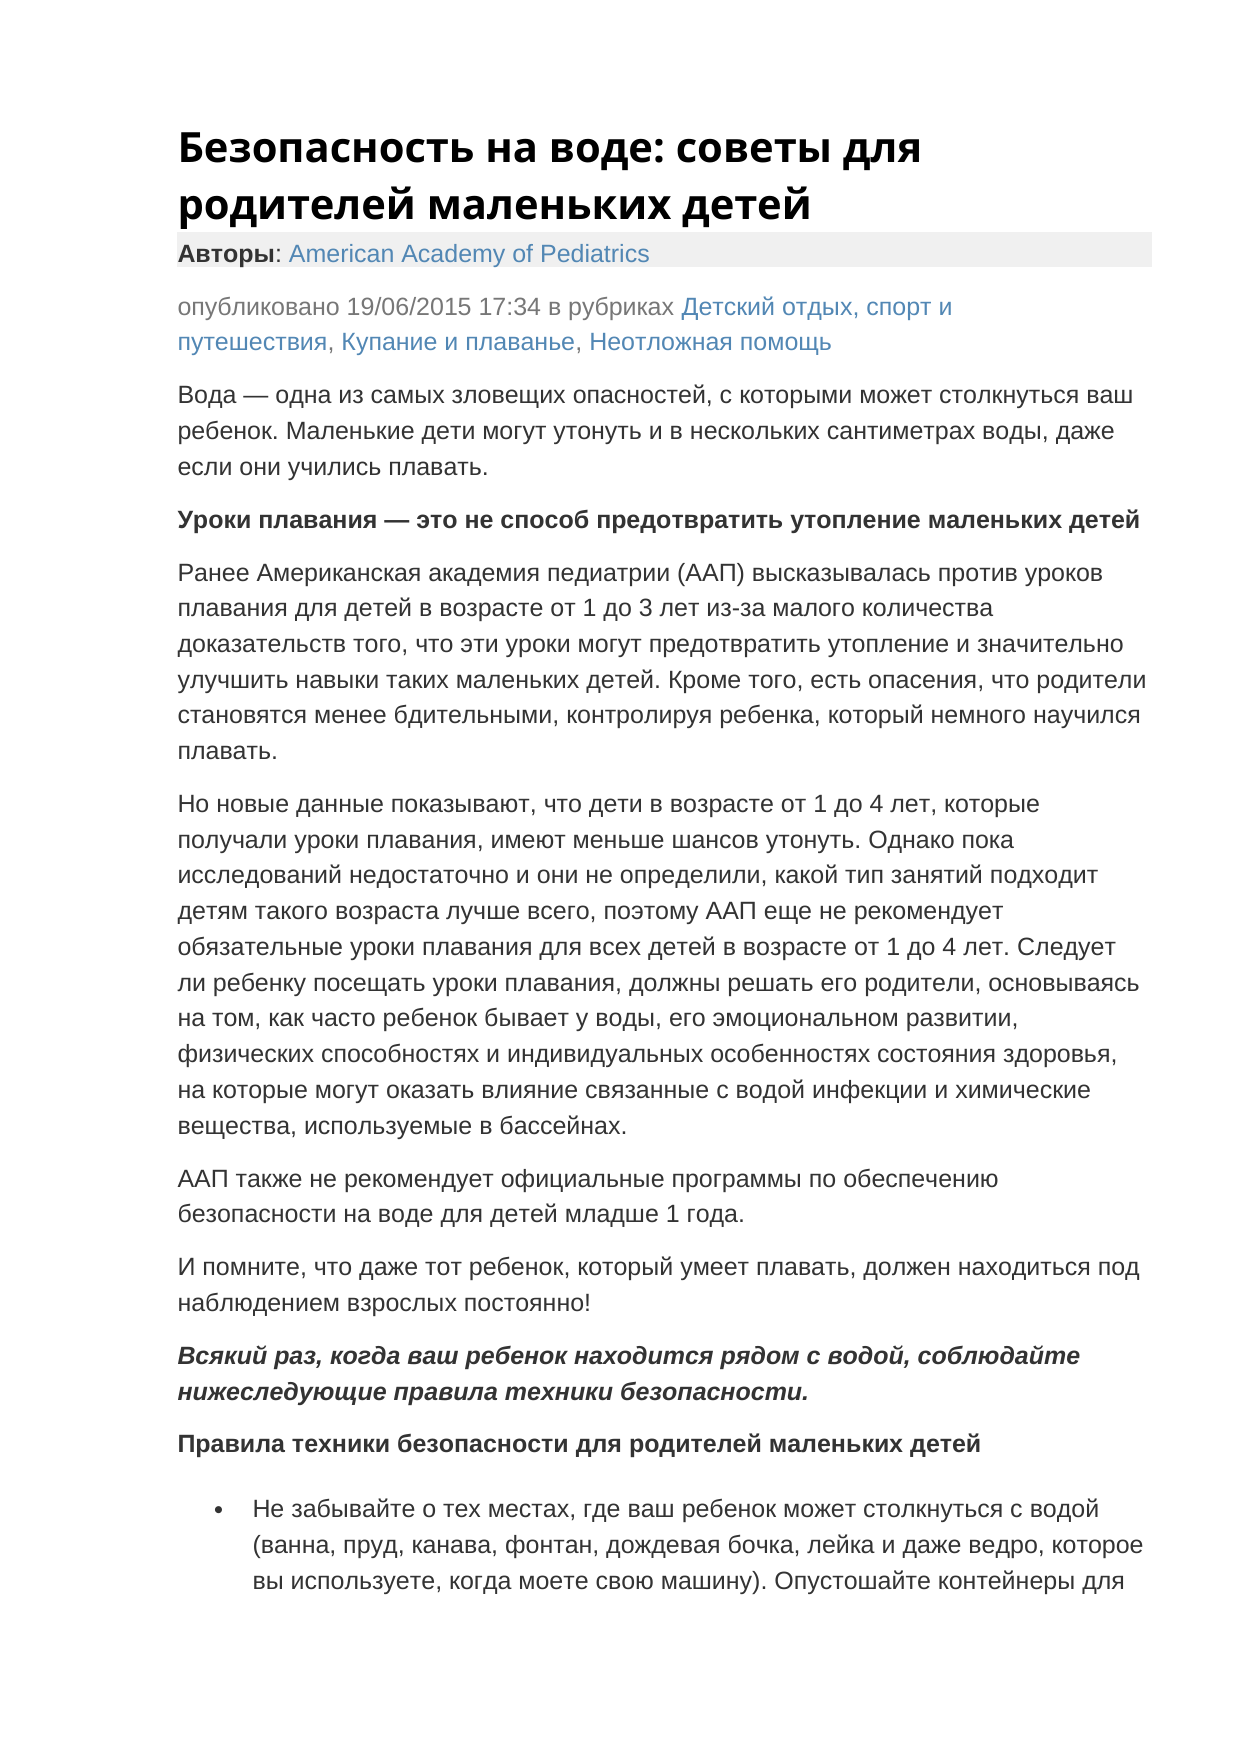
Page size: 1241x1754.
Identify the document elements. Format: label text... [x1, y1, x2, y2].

text ААП также не рекомендует официальные программы по обеспечению безопасности на воде для детей младше 1 года. [177, 1157, 1152, 1228]
text И помните, что даже тот ребенок, который умеет плавать, должен находиться под наблюдением взрослых постоянно! [177, 1245, 1152, 1317]
text Но новые данные показывают, что дети в возрасте от 1 до 4 лет, которые получали уроки плавания, имеют меньше шансов утонуть. Однако пока исследований недостаточно и они не определили, какой тип занятий подходит детям такого возраста лучше всего, поэтому ААП еще не рекомендует обязательные уроки плавания для всех детей в возрасте от 1 до 4 лет. Следует ли ребенку посещать уроки плавания, должны решать его родители, основываясь на том, как часто ребенок бывает у воды, его эмоциональном развитии, физических способностях и индивидуальных особенностях состояния здоровья, на которые могут оказать влияние связанные с водой инфекции и химические вещества, используемые в бассейнах. [177, 782, 1152, 1139]
text опубликовано 19/06/2015 17:34 в рубриках Детский отдых, спорт и путешествия, Купание и плаванье, Неотложная помощь [177, 284, 1152, 356]
text Вода — одна из самых зловещих опасностей, с которыми может столкнуться ваш ребенок. Маленькие дети могут утонуть и в нескольких сантиметрах воды, даже если они учились плавать. [177, 373, 1152, 480]
text Ранее Американская академия педиатрии (ААП) высказывалась против уроков плавания для детей в возрасте от 1 до 3 лет из-за малого количества доказательств того, что эти уроки могут предотвратить утопление и значительно улучшить навыки таких маленьких детей. Кроме того, есть опасения, что родители становятся менее бдительными, контролируя ребенка, который немного научился плавать. [177, 551, 1152, 765]
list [215, 1487, 1152, 1594]
text Правила техники безопасности для родителей маленьких детей [177, 1422, 1152, 1458]
text Авторы: American Academy of Pediatrics [177, 232, 1152, 267]
text Всякий раз, когда ваш ребенок находится рядом с водой, соблюдайте нижеследующие правила техники безопасности. [177, 1334, 1152, 1405]
text Безопасность на воде: советы для родителей маленьких детей [177, 118, 1152, 232]
text Уроки плавания — это не способ предотвратить утопление маленьких детей [177, 498, 1152, 533]
